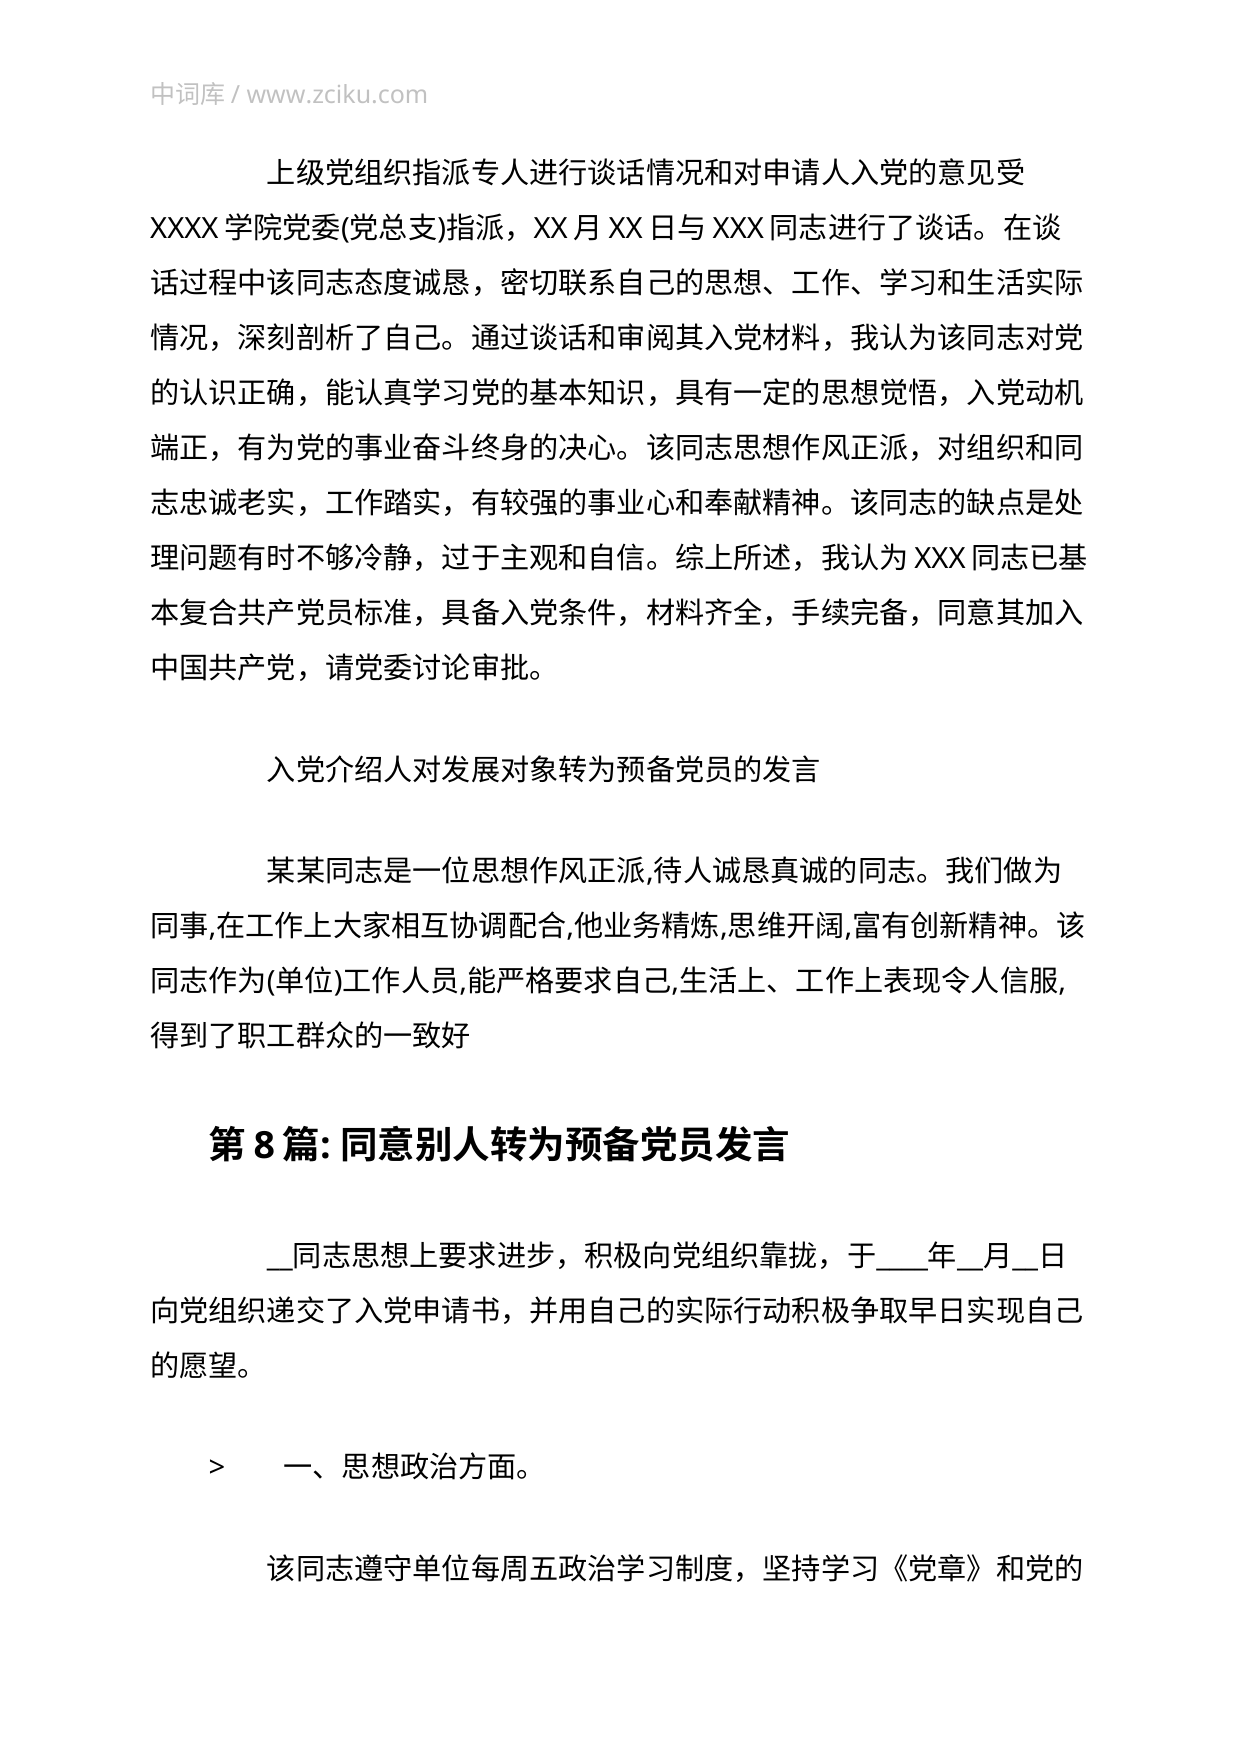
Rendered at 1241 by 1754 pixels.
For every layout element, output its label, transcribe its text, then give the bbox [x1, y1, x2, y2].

text 上级党组织指派专人进行谈话情况和对申请人入党的意见受XXXX学院党委(党总支)指派，XX月XX日与XXX同志进行了谈话。在谈话过程中该同志态度诚恳，密切联系自己的思想、工作、学习和生活实际情况，深刻剖析了自己。通过谈话和审阅其入党材料，我认为该同志对党的认识正确，能认真学习党的基本知识，具有一定的思想觉悟，入党动机端正，有为党的事业奋斗终身的决心。该同志思想作风正派，对组织和同志忠诚老实，工作踏实，有较强的事业心和奉献精神。该同志的缺点是处理问题有时不够冷静，过于主观和自信。综上所述，我认为XXX同志已基本复合共产党员标准，具备入党条件，材料齐全，手续完备，同意其加入中国共产党，请党委讨论审批。 [150, 150, 1090, 687]
text __同志思想上要求进步，积极向党组织靠拢，于____年__月__日向党组织递交了入党申请书，并用自己的实际行动积极争取早日实现自己的愿望。 [150, 1232, 1090, 1384]
text 入党介绍人对发展对象转为预备党员的发言 [150, 746, 1090, 788]
text 某某同志是一位思想作风正派,待人诚恳真诚的同志。我们做为同事,在工作上大家相互协调配合,他业务精炼,思维开阔,富有创新精神。该同志作为(单位)工作人员,能严格要求自己,生活上、工作上表现令人信服,得到了职工群众的一致好 [150, 848, 1090, 1055]
text > 一、思想政治方面。 [150, 1444, 1090, 1486]
text 第8篇: 同意别人转为预备党员发言 [150, 1114, 1090, 1169]
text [150, 1546, 1090, 1588]
